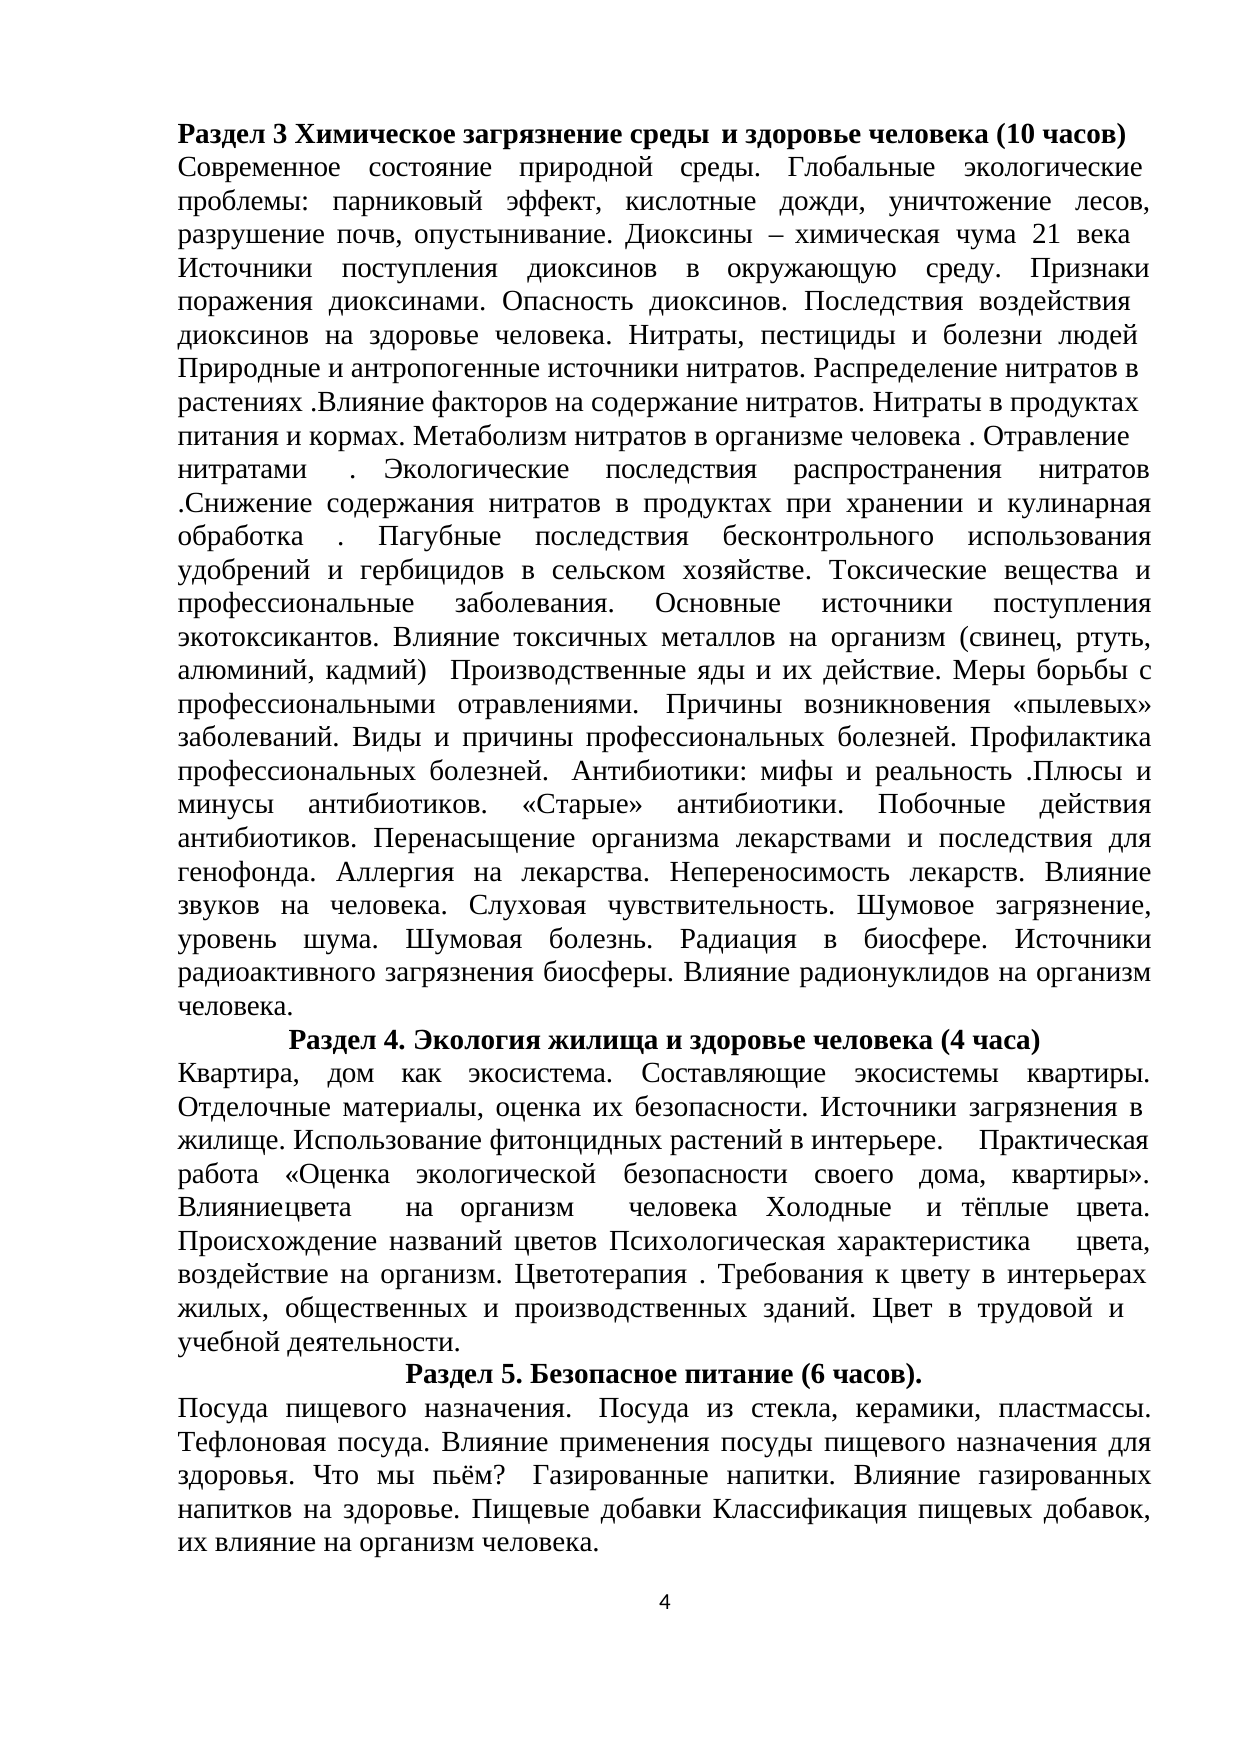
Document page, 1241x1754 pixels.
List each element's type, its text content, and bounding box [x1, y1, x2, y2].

text Раздел 4. Экология жилища и здоровье человека (4 часа) Квартира, дом как экосистема. Составляющие экосистемы квартиры. Отделочные материалы, оценка их безопасности. Источники загрязнения в жилище. Использование фитонцидных растений в интерьере. Практическая работа «Оценка экологической безопасности своего дома, квартиры». Влияние цвета на организм человека Холодные и тёплые цвета. Происхождение названий цветов Психологическая характеристика цвета, воздействие на организм. Цветотерапия . Требования к цвету в интерьерах жилых, общественных и производственных зданий. Цвет в трудовой и учебной деятельности. [177, 1022, 1152, 1357]
text Раздел 3 Химическое загрязнение среды и здоровье человека (10 часов) Современное состояние природной среды. Глобальные экологические проблемы: парниковый эффект, кислотные дожди, уничтожение лесов, разрушение почв, опустынивание. Диоксины – химическая чума 21 века Источники поступления диоксинов в окружающую среду. Признаки поражения диоксинами. Опасность диоксинов. Последствия воздействия диоксинов на здоровье человека. Нитраты, пестициды и болезни людей Природные и антропогенные источники нитратов. Распределение нитратов в растениях .Влияние факторов на содержание нитратов. Нитраты в продуктах питания и кормах. Метаболизм нитратов в организме человека . Отравление нитратами . Экологические последствия распространения нитратов [177, 116, 1152, 485]
text .Снижение содержания нитратов в продуктах при хранении и кулинарная обработка . Пагубные последствия бесконтрольного использования удобрений и гербицидов в сельском хозяйстве. Токсические вещества и профессиональные заболевания. Основные источники поступления экотоксикантов. Влияние токсичных металлов на организм (свинец, ртуть, алюминий, кадмий) Производственные яды и их действие. Меры борьбы с профессиональными отравлениями. Причины возникновения «пылевых» заболеваний. Виды и причины профессиональных болезней. Профилактика профессиональных болезней. Антибиотики: мифы и реальность .Плюсы и минусы антибиотиков. «Старые» антибиотики. Побочные действия антибиотиков. Перенасыщение организма лекарствами и последствия для генофонда. Аллергия на лекарства. Непереносимость лекарств. Влияние звуков на человека. Слуховая чувствительность. Шумовое загрязнение, уровень шума. Шумовая болезнь. Радиация в биосфере. Источники радиоактивного загрязнения биосферы. Влияние радионуклидов на организм человека. [177, 485, 1152, 1021]
text Посуда пищевого назначения. Посуда из стекла, керамики, пластмассы. Тефлоновая посуда. Влияние применения посуды пищевого назначения для здоровья. Что мы пьём? Газированные напитки. Влияние газированных напитков на здоровье. Пищевые добавки Классификация пищевых добавок, их влияние на организм человека. [177, 1390, 1152, 1558]
subtitle Раздел 5. Безопасное питание (6 часов). [405, 1357, 1228, 1390]
